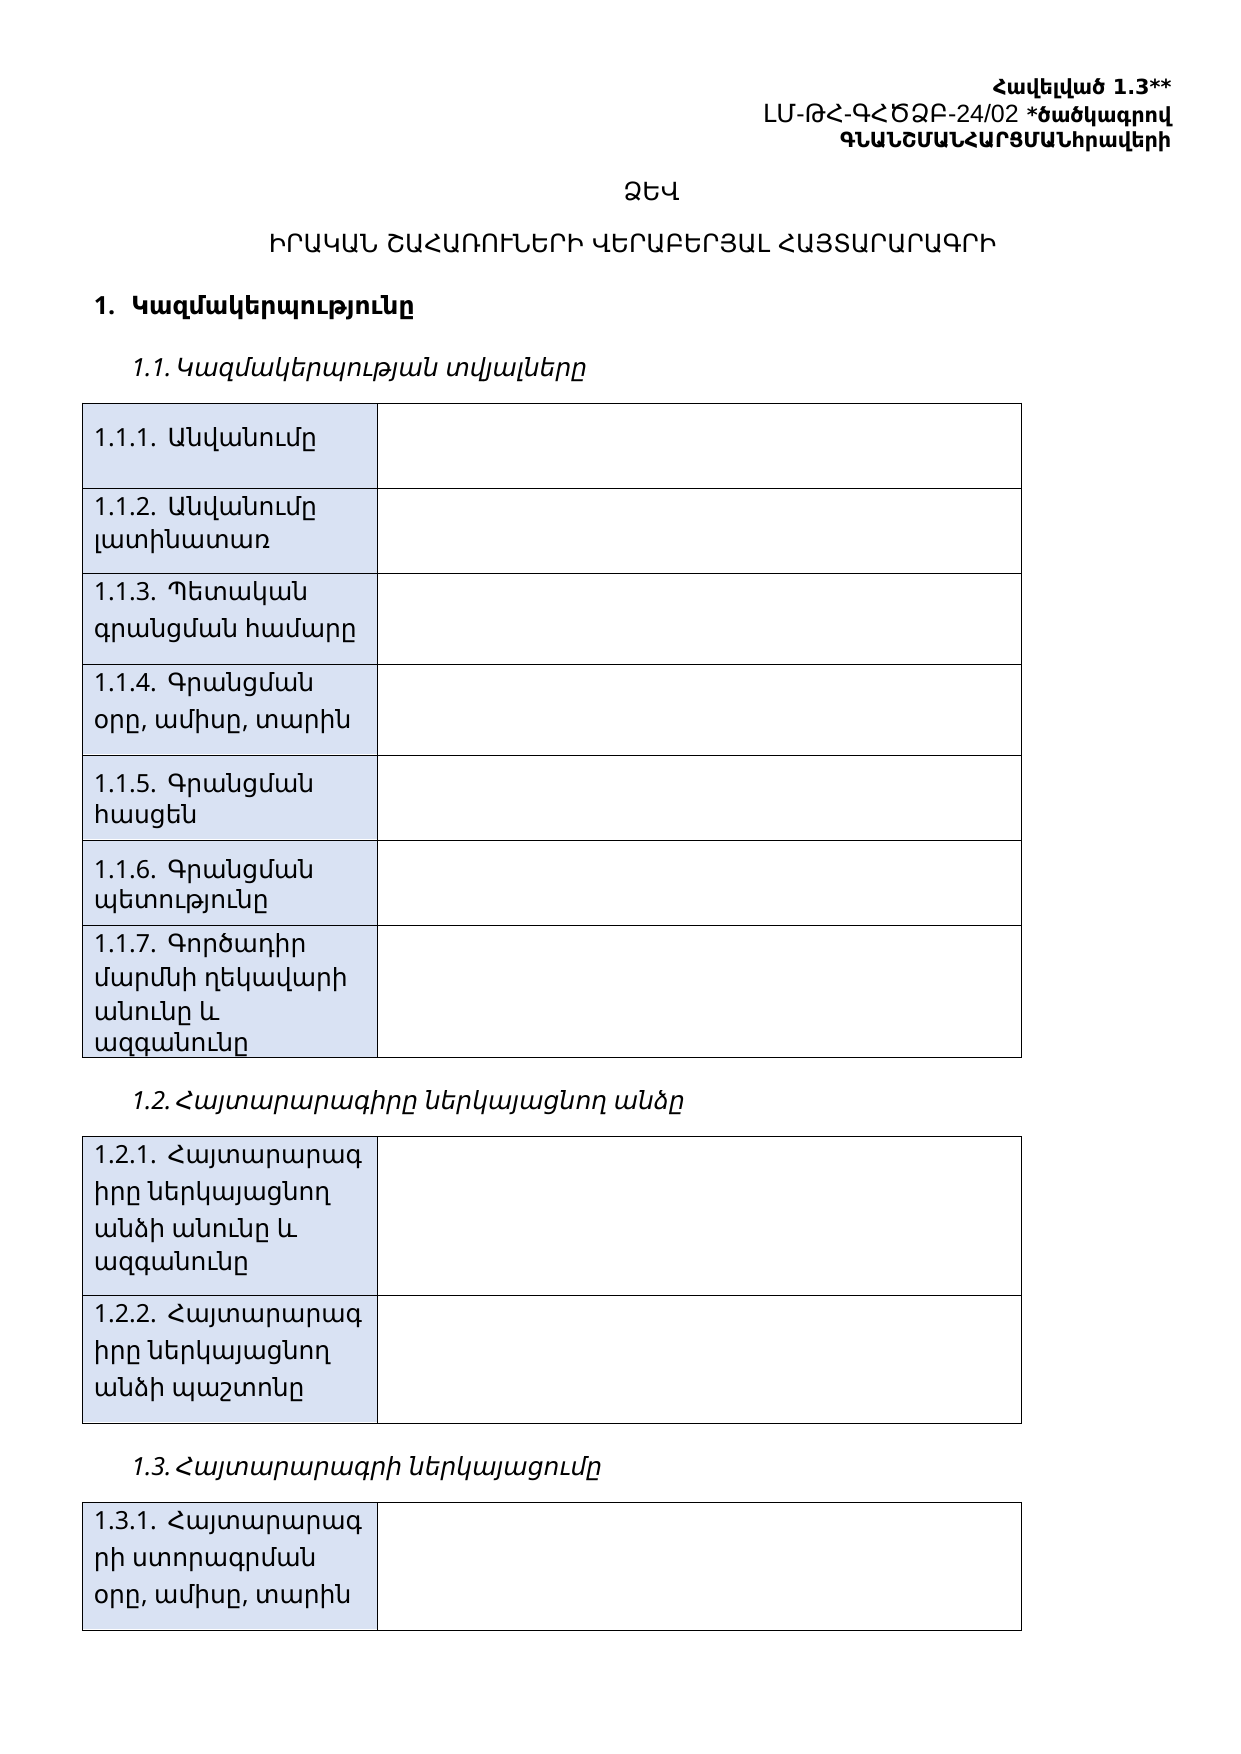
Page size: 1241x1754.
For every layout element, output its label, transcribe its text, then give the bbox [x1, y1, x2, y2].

table_cell [378, 926, 1021, 1057]
table_cell [378, 841, 1021, 925]
text ԼՄ-ԹՀ-ԳՀԾՁԲ-24/02 *ծածկագրով [94, 99, 1171, 128]
table_cell Անվանումը լատինատառ [83, 489, 377, 573]
table_cell [378, 665, 1021, 754]
table_header [378, 1137, 1021, 1295]
list Հայտարարագրի ներկայացումը [131, 1448, 1171, 1482]
table_header [378, 1503, 1021, 1629]
table_cell Գործադիր մարմնի ղեկավարի անունը և ազգանունը [83, 926, 377, 1057]
table_cell Գրանցման օրը, ամիսը, տարին [83, 665, 377, 754]
text ԻՐԱԿԱՆ ՇԱՀԱՌՈՒՆԵՐԻ ՎԵՐԱԲԵՐՅԱԼ ՀԱՅՏԱՐԱՐԱԳՐԻ [94, 229, 1171, 258]
list Հայտարարագիրը ներկայացնող անձը [131, 1083, 1171, 1117]
table_header [378, 404, 1021, 488]
table_header Հայտարարագիրը ներկայացնող անձի անունը և ազգանունը [83, 1137, 377, 1295]
table_cell Գրանցման պետությունը [83, 841, 377, 925]
table_cell [378, 489, 1021, 573]
list Կազմակերպության տվյալները [131, 349, 1171, 383]
table_header Հայտարարագրի ստորագրման օրը, ամիսը, տարին [83, 1503, 377, 1629]
table_cell [378, 756, 1021, 839]
text ՁԵՎ [94, 176, 1171, 205]
table_cell [378, 1296, 1021, 1422]
text ԳՆԱՆՇՄԱՆՀԱՐՑՄԱՆհրավերի [94, 128, 1171, 152]
table_cell Գրանցման հասցեն [83, 756, 377, 839]
table_cell Պետական գրանցման համարը [83, 574, 377, 664]
subtitle Հավելված 1.3** [94, 75, 1171, 99]
table_cell Հայտարարագիրը ներկայացնող անձի պաշտոնը [83, 1296, 377, 1422]
table_cell [378, 574, 1021, 664]
list Կազմակերպությունը [94, 287, 1171, 321]
table_header Անվանումը [83, 404, 377, 488]
